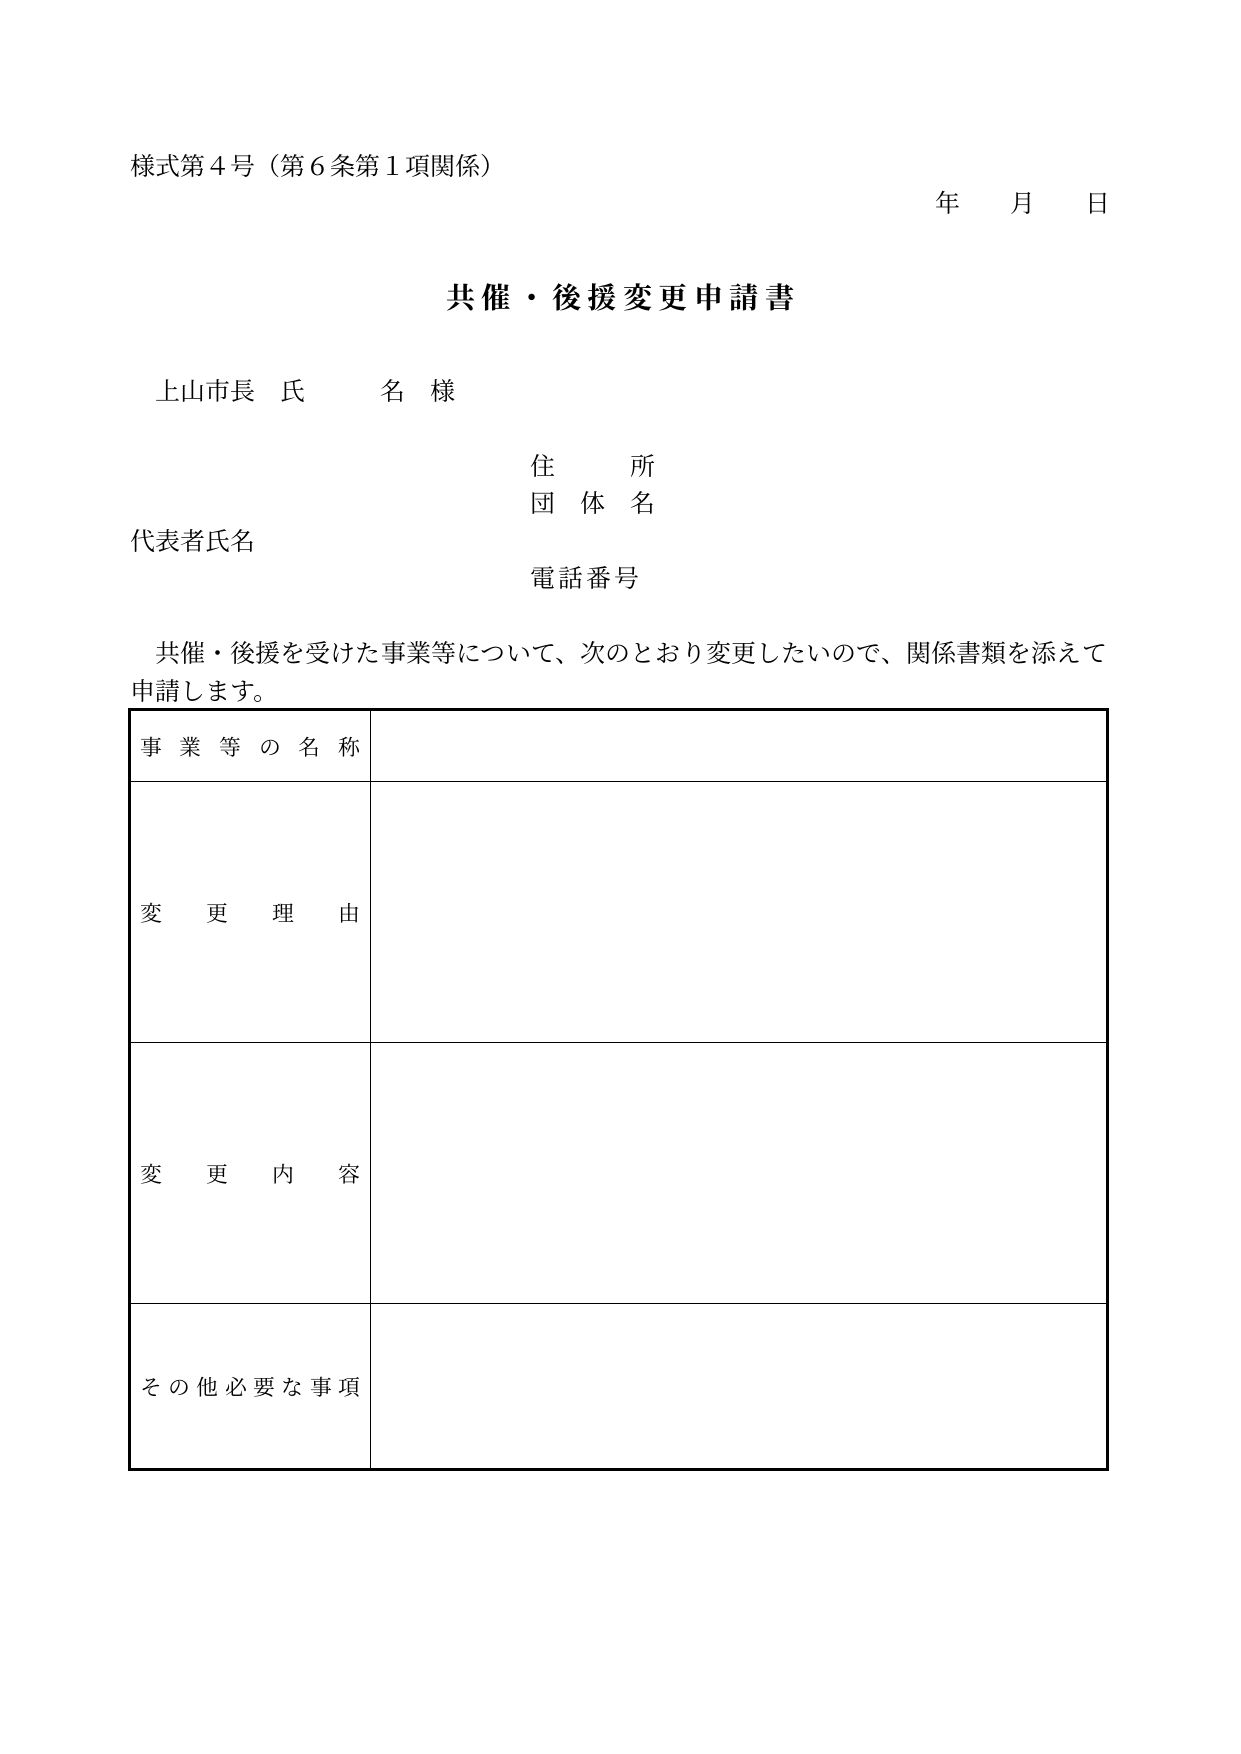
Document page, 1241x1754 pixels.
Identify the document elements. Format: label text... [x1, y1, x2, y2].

text 共催・後援変更申請書 [130, 258, 1110, 333]
text 電話番号 [130, 558, 1110, 596]
text 共催・後援を受けた事業等について、次のとおり変更したいので、関係書類を添えて申請します。 [130, 633, 1110, 708]
text 様式第４号（第６条第１項関係） [130, 146, 1110, 183]
text 代表者氏名 [130, 521, 1110, 558]
table_cell [371, 782, 1106, 1042]
table_cell 変更内容 [131, 1043, 370, 1302]
table_header [371, 711, 1106, 781]
table_cell [371, 1043, 1106, 1302]
text 住 所 [130, 446, 1110, 483]
table_cell その他必要な事項 [131, 1304, 370, 1467]
text 年 月 日 [130, 183, 1110, 221]
table_cell 変更理由 [131, 782, 370, 1042]
text 上山市長 氏 名 様 [130, 371, 1110, 408]
text 団 体 名 [130, 483, 1110, 521]
table_header 事業等の名称 [131, 711, 370, 781]
table_cell [371, 1304, 1106, 1467]
